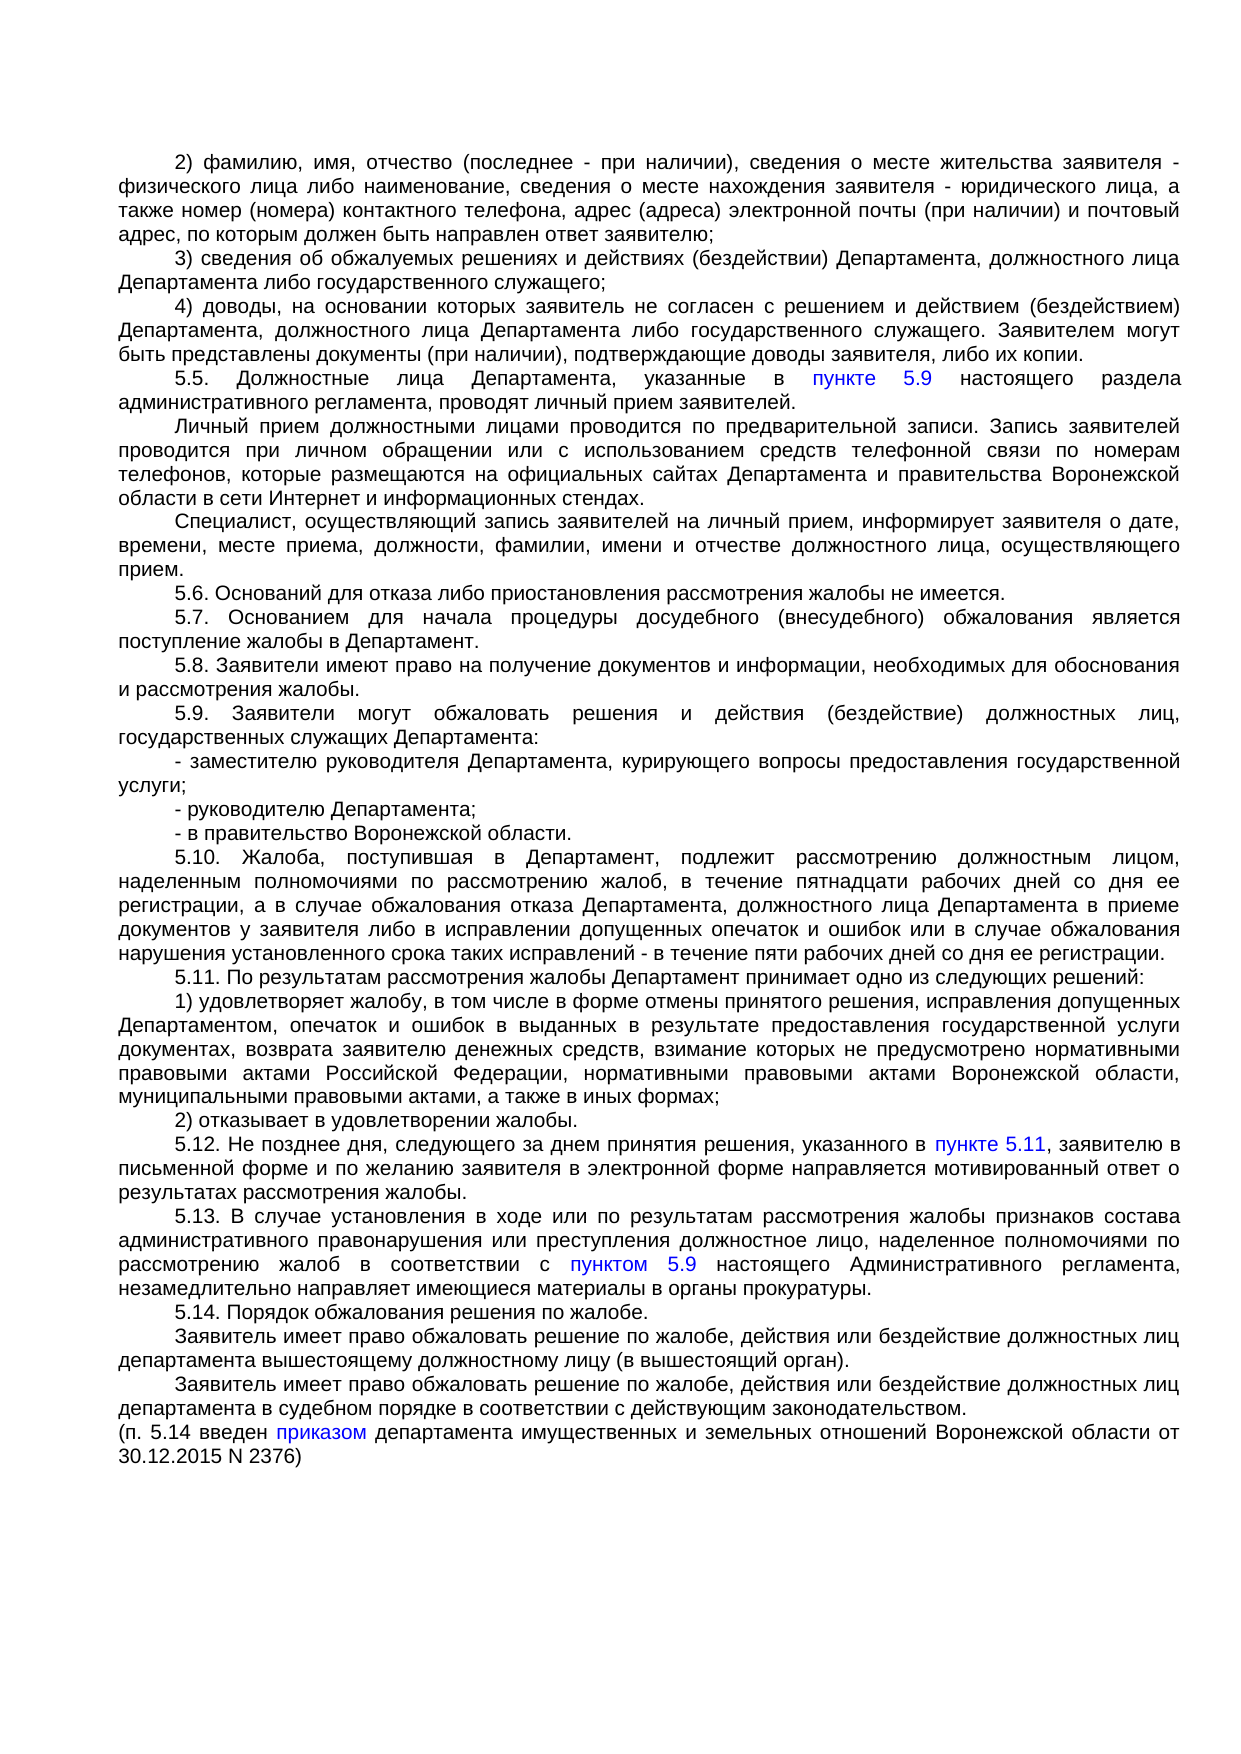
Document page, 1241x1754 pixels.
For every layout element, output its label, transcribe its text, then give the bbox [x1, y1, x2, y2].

text - заместителю руководителя Департамента, курирующего вопросы предоставления государственной услуги; [118, 749, 1181, 797]
text 5.8. Заявители имеют право на получение документов и информации, необходимых для обоснования и рассмотрения жалобы. [118, 653, 1181, 701]
text - в правительство Воронежской области. [118, 821, 1181, 845]
text 2) отказывает в удовлетворении жалобы. [118, 1108, 1181, 1132]
text 5.11. По результатам рассмотрения жалобы Департамент принимает одно из следующих решений: [118, 964, 1181, 988]
text 5.12. Не позднее дня, следующего за днем принятия решения, указанного в пункте 5.11, заявителю в письменной форме и по желанию заявителя в электронной форме направляется мотивированный ответ о результатах рассмотрения жалобы. [118, 1132, 1181, 1204]
text - руководителю Департамента; [118, 797, 1181, 821]
text 3) сведения об обжалуемых решениях и действиях (бездействии) Департамента, должностного лица Департамента либо государственного служащего; [118, 246, 1181, 294]
text 1) удовлетворяет жалобу, в том числе в форме отмены принятого решения, исправления допущенных Департаментом, опечаток и ошибок в выданных в результате предоставления государственной услуги документах, возврата заявителю денежных средств, взимание которых не предусмотрено нормативными правовыми актами Российской Федерации, нормативными правовыми актами Воронежской области, муниципальными правовыми актами, а также в иных формах; [118, 988, 1181, 1108]
text (п. 5.14 введен приказом департамента имущественных и земельных отношений Воронежской области от 30.12.2015 N 2376) [118, 1420, 1181, 1468]
text Заявитель имеет право обжаловать решение по жалобе, действия или бездействие должностных лиц департамента вышестоящему должностному лицу (в вышестоящий орган). [118, 1324, 1181, 1372]
text 4) доводы, на основании которых заявитель не согласен с решением и действием (бездействием) Департамента, должностного лица Департамента либо государственного служащего. Заявителем могут быть представлены документы (при наличии), подтверждающие доводы заявителя, либо их копии. [118, 294, 1181, 366]
text 5.5. Должностные лица Департамента, указанные в пункте 5.9 настоящего раздела административного регламента, проводят личный прием заявителей. [118, 366, 1181, 413]
text 5.7. Основанием для начала процедуры досудебного (внесудебного) обжалования является поступление жалобы в Департамент. [118, 605, 1181, 653]
text 2) фамилию, имя, отчество (последнее - при наличии), сведения о месте жительства заявителя - физического лица либо наименование, сведения о месте нахождения заявителя - юридического лица, а также номер (номера) контактного телефона, адрес (адреса) электронной почты (при наличии) и почтовый адрес, по которым должен быть направлен ответ заявителю; [118, 150, 1181, 246]
text Заявитель имеет право обжаловать решение по жалобе, действия или бездействие должностных лиц департамента в судебном порядке в соответствии с действующим законодательством. [118, 1372, 1181, 1420]
text 5.10. Жалоба, поступившая в Департамент, подлежит рассмотрению должностным лицом, наделенным полномочиями по рассмотрению жалоб, в течение пятнадцати рабочих дней со дня ее регистрации, а в случае обжалования отказа Департамента, должностного лица Департамента в приеме документов у заявителя либо в исправлении допущенных опечаток и ошибок или в случае обжалования нарушения установленного срока таких исправлений - в течение пяти рабочих дней со дня ее регистрации. [118, 845, 1181, 964]
text 5.13. В случае установления в ходе или по результатам рассмотрения жалобы признаков состава административного правонарушения или преступления должностное лицо, наделенное полномочиями по рассмотрению жалоб в соответствии с пунктом 5.9 настоящего Административного регламента, незамедлительно направляет имеющиеся материалы в органы прокуратуры. [118, 1204, 1181, 1300]
text Личный прием должностными лицами проводится по предварительной записи. Запись заявителей проводится при личном обращении или с использованием средств телефонной связи по номерам телефонов, которые размещаются на официальных сайтах Департамента и правительства Воронежской области в сети Интернет и информационных стендах. [118, 413, 1181, 509]
text 5.6. Оснований для отказа либо приостановления рассмотрения жалобы не имеется. [118, 581, 1181, 605]
text 5.14. Порядок обжалования решения по жалобе. [118, 1300, 1181, 1324]
text Специалист, осуществляющий запись заявителей на личный прием, информирует заявителя о дате, времени, месте приема, должности, фамилии, имени и отчестве должностного лица, осуществляющего прием. [118, 509, 1181, 581]
text 5.9. Заявители могут обжаловать решения и действия (бездействие) должностных лиц, государственных служащих Департамента: [118, 701, 1181, 749]
